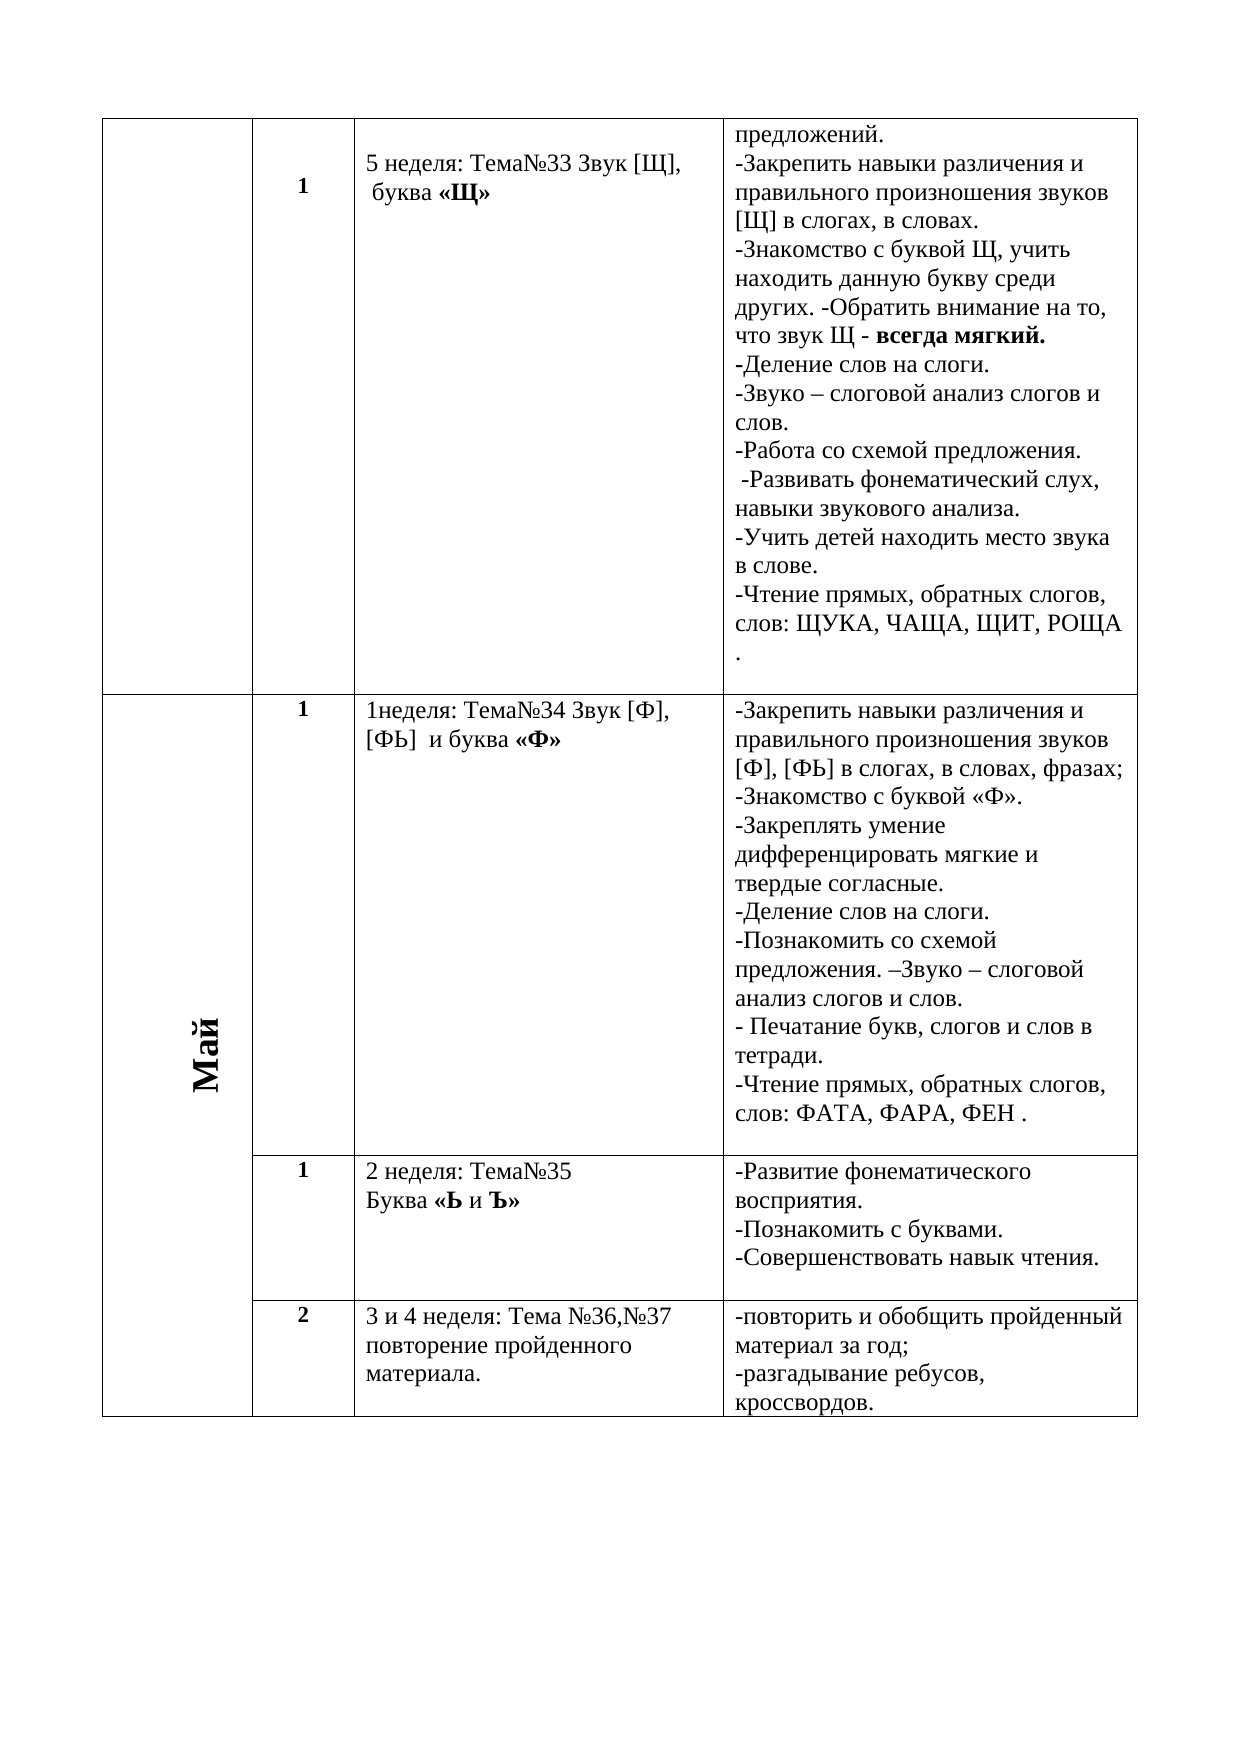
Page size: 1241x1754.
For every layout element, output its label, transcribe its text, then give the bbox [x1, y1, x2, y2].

table_cell 1 [253, 695, 354, 1155]
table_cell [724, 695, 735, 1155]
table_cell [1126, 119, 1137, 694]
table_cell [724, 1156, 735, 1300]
table_cell 1неделя: Тема№34 Звук [Ф], [ФЬ] и буква «Ф» [355, 695, 723, 1155]
table_cell 2 [253, 1301, 354, 1416]
table_cell 3 и 4 неделя: Тема №36,№37 повторение пройденного материала. [355, 1301, 723, 1416]
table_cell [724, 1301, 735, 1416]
table_cell 1 [253, 1156, 354, 1300]
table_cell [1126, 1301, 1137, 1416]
table_cell 1 1 [253, 119, 354, 694]
table_cell 4 неделя: Тема№32 Звук [Э], буква «Э» 5 неделя: Тема№33 Звук [Щ], буква «Щ» [355, 119, 723, 694]
table_cell 2 неделя: Тема№35 Буква «Ь и Ъ» [355, 1156, 723, 1300]
table_cell Май [103, 695, 252, 1416]
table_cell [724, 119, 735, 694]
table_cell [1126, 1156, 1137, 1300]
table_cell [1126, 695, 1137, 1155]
